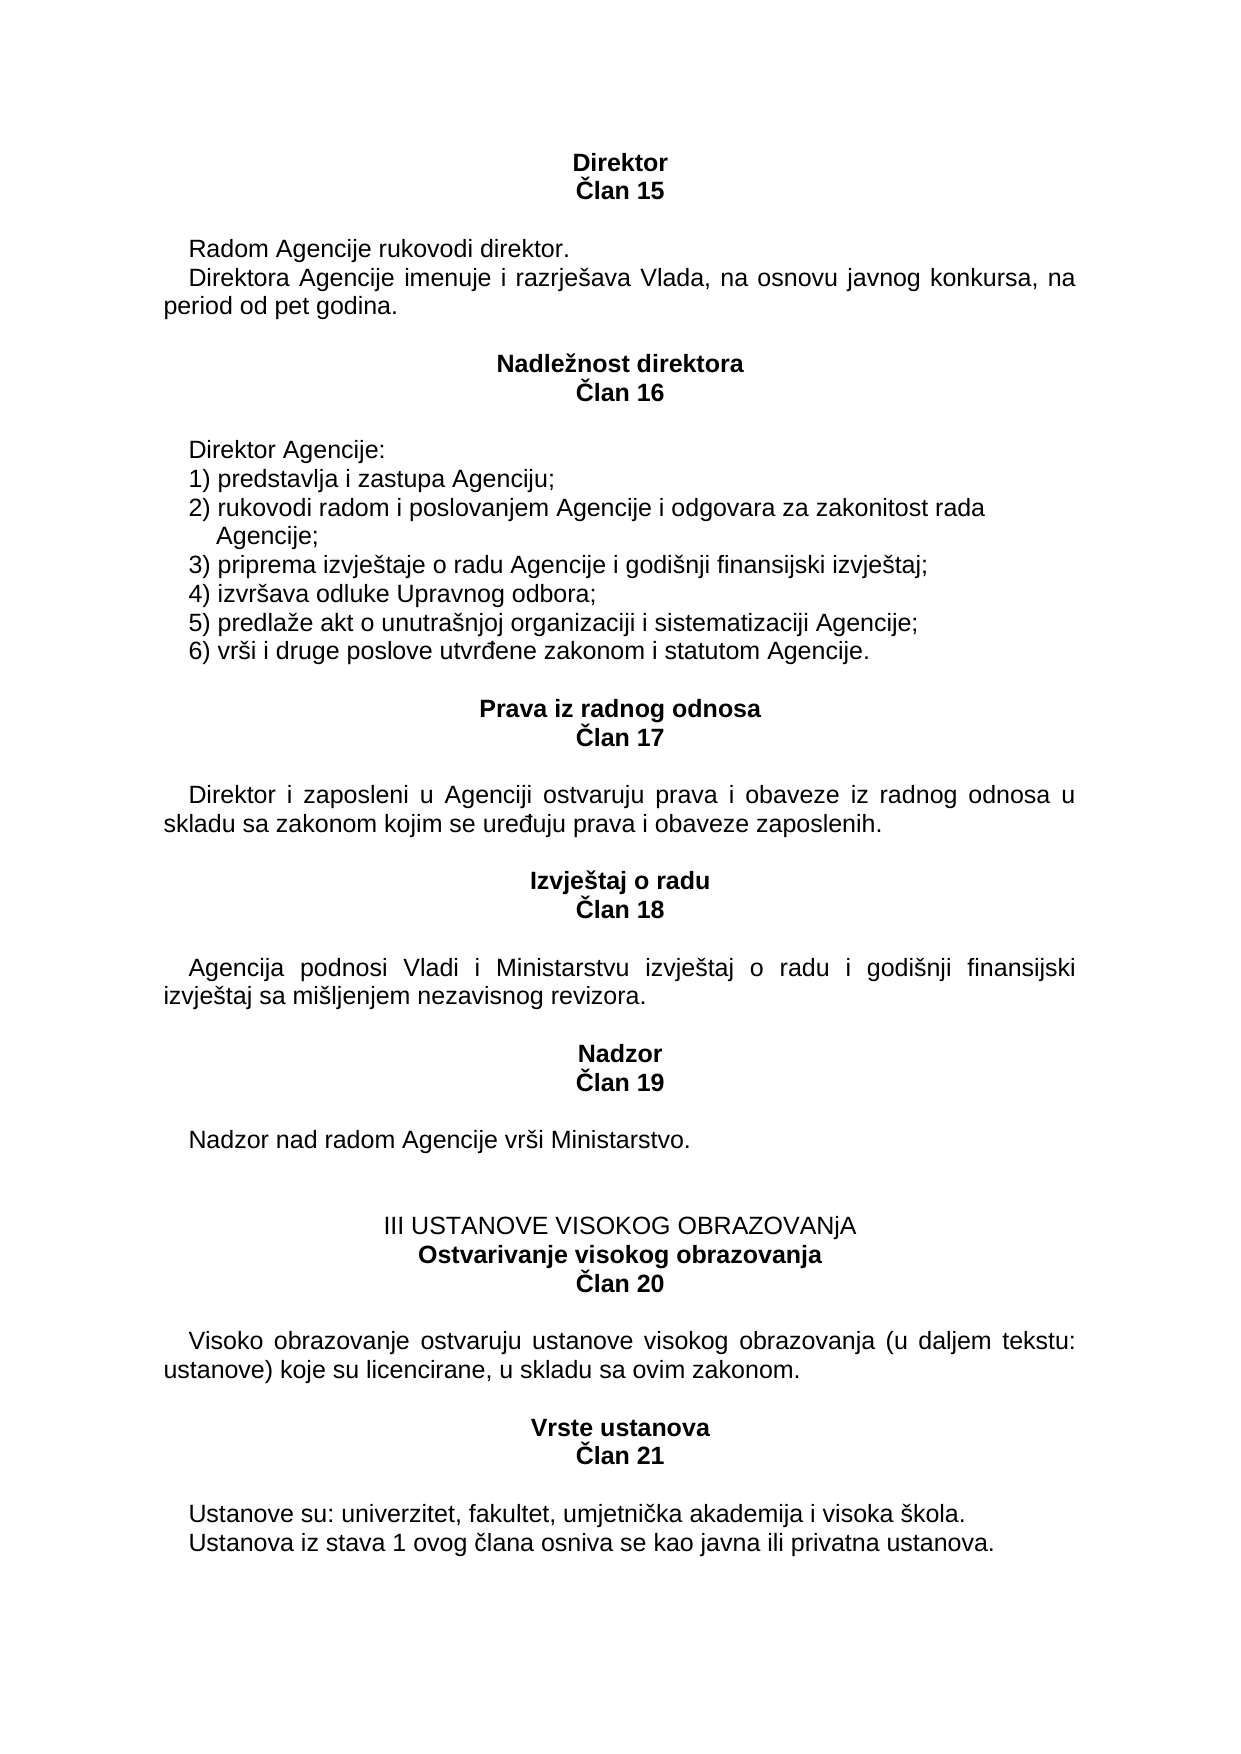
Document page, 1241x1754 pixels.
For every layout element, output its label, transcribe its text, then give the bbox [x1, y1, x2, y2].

text Član 17 [148, 723, 1093, 751]
text Član 21 [148, 1441, 1093, 1470]
text Član 16 [148, 378, 1093, 406]
text Direktor Agencije: [163, 435, 1077, 464]
text Ostvarivanje visokog obrazovanja [148, 1240, 1093, 1269]
text 2) rukovodi radom i poslovanjem Agencije i odgovara za zakonitost rada [163, 493, 1077, 521]
text Vrste ustanova [148, 1413, 1093, 1441]
text Direktora Agencije imenuje i razrješava Vlada, na osnovu javnog konkursa, na period od pet godina. [163, 263, 1077, 320]
text Član 15 [148, 176, 1093, 205]
text Direktor [148, 148, 1093, 176]
text 6) vrši i druge poslove utvrđene zakonom i statutom Agencije. [163, 636, 1077, 665]
text Nadzor [148, 1039, 1093, 1068]
text Nadzor nad radom Agencije vrši Ministarstvo. [163, 1125, 1077, 1154]
text Prava iz radnog odnosa [148, 694, 1093, 723]
text 4) izvršava odluke Upravnog odbora; [163, 579, 1077, 608]
text Član 19 [148, 1068, 1093, 1096]
text Član 18 [148, 895, 1093, 924]
text Radom Agencije rukovodi direktor. [163, 234, 1077, 263]
text Direktor i zaposleni u Agenciji ostvaruju prava i obaveze iz radnog odnosa u skladu sa zakonom kojim se uređuju prava i obaveze zaposlenih. [163, 780, 1077, 838]
text III USTANOVE VISOKOG OBRAZOVANjA [148, 1211, 1093, 1240]
text Izvještaj o radu [148, 866, 1093, 895]
text Ustanova iz stava 1 ovog člana osniva se kao javna ili privatna ustanova. [163, 1528, 1077, 1556]
text Agencije; [163, 521, 1077, 550]
text Visoko obrazovanje ostvaruju ustanove visokog obrazovanja (u daljem tekstu: ustanove) koje su licencirane, u skladu sa ovim zakonom. [163, 1326, 1077, 1384]
text Agencija podnosi Vladi i Ministarstvu izvještaj o radu i godišnji finansijski izvještaj sa mišljenjem nezavisnog revizora. [163, 953, 1077, 1010]
text Nadležnost direktora [148, 349, 1093, 378]
text 5) predlaže akt o unutrašnjoj organizaciji i sistematizaciji Agencije; [163, 608, 1077, 636]
text 3) priprema izvještaje o radu Agencije i godišnji finansijski izvještaj; [163, 550, 1077, 579]
text Ustanove su: univerzitet, fakultet, umjetnička akademija i visoka škola. [163, 1499, 1077, 1528]
text Član 20 [148, 1269, 1093, 1298]
text 1) predstavlja i zastupa Agenciju; [163, 464, 1077, 493]
